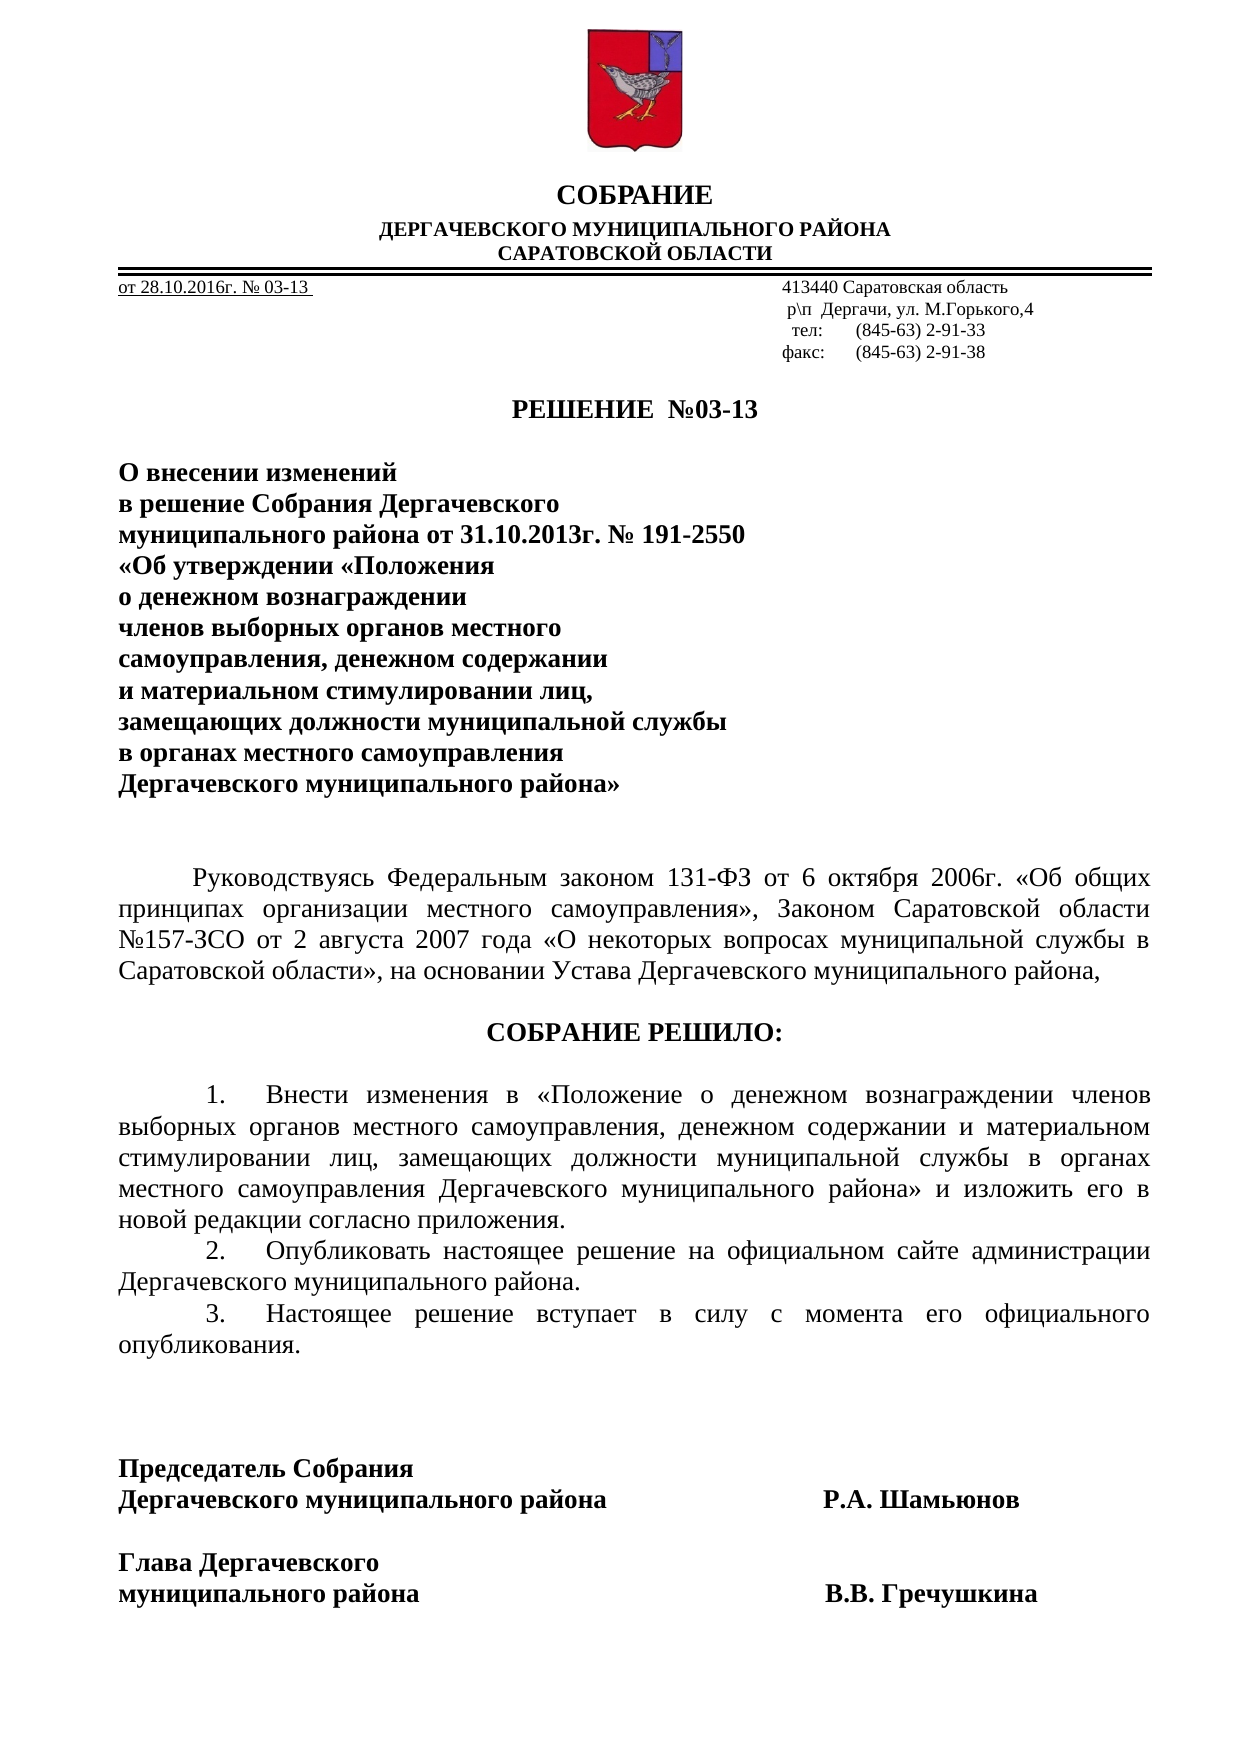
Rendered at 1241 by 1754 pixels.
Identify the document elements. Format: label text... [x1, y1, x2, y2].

title Дергачевского муниципального района Р.А. Шамьюнов [118, 1483, 1152, 1515]
text тел: (845-63) 2-91-33 [118, 319, 1152, 341]
title Глава Дергачевского [118, 1546, 1152, 1577]
title О внесении изменений [118, 456, 1152, 487]
title муниципального района от 31.10.2013г. № 191-2550 [118, 518, 1152, 549]
title членов выборных органов местного [118, 611, 1152, 643]
text от 28.10.2016г. № 03-13 413440 Саратовская область [118, 276, 1152, 298]
title Руководствуясь Федеральным законом 131-ФЗ от 6 октября 2006г. «Об общих принципах организации местного самоуправления», Законом Саратовской области №157-ЗСО от 2 августа 2007 года «О некоторых вопросах муниципальной службы в Саратовской области», на основании Устава Дергачевского муниципального района, [118, 861, 1152, 985]
subtitle СОБРАНИЕ [118, 178, 1152, 210]
text р\п Дергачи, ул. М.Горького,4 [118, 298, 1152, 319]
title Дергачевского муниципального района» [118, 767, 1152, 798]
title «Об утверждении «Положения [118, 549, 1152, 580]
title самоуправления, денежном содержании [118, 643, 1152, 674]
title замещающих должности муниципальной службы [118, 705, 1152, 736]
title в органах местного самоуправления [118, 736, 1152, 767]
text факс: (845-63) 2-91-38 [118, 341, 1152, 362]
title в решение Собрания Дергачевского [118, 487, 1152, 518]
title Председатель Собрания [118, 1452, 1152, 1483]
title СОБРАНИЕ РЕШИЛО: [118, 1016, 1152, 1047]
picture [587, 29, 683, 152]
list Настоящее решение вступает в силу с момента его официального опубликования. [118, 1297, 1152, 1359]
list Опубликовать настоящее решение на официальном сайте администрации Дергачевского муниципального района. [118, 1234, 1152, 1297]
title РЕШЕНИЕ №03-13 [118, 393, 1152, 424]
text ДЕРГАЧЕВСКОГО МУНИЦИПАЛЬНОГО РАЙОНА [118, 216, 1152, 241]
title о денежном вознаграждении [118, 580, 1152, 611]
title муниципального района В.В. Гречушкина [118, 1577, 1152, 1608]
list Внести изменения в «Положение о денежном вознаграждении членов выборных органов местного самоуправления, денежном содержании и материальном стимулировании лиц, замещающих должности муниципальной службы в органах местного самоуправления Дергачевского муниципального района» и изложить его в новой редакции согласно приложения. [118, 1079, 1152, 1234]
title и материальном стимулировании лиц, [118, 674, 1152, 705]
text САРАТОВСКОЙ ОБЛАСТИ [118, 241, 1152, 267]
